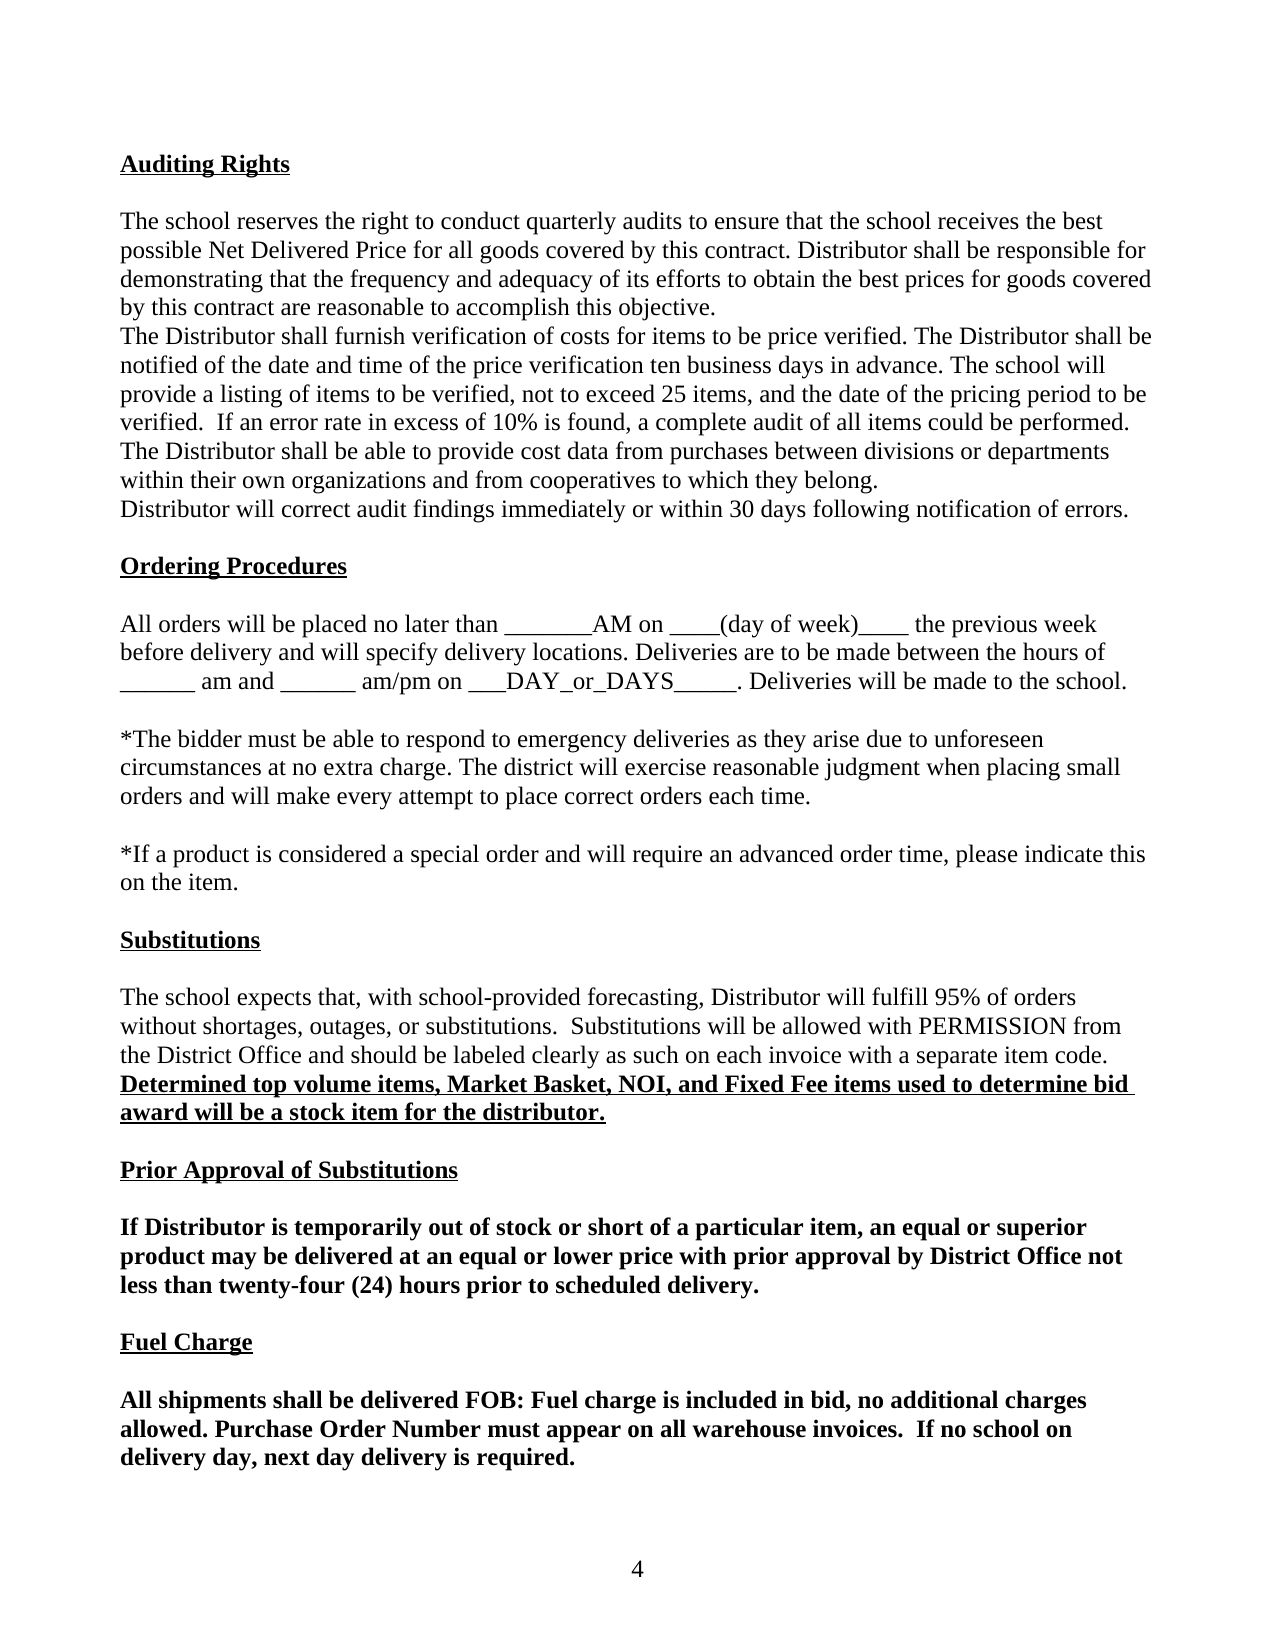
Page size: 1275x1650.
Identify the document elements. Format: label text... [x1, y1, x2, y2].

text The school expects that, with school-provided forecasting, Distributor will fulfill 95% of orders without shortages, outages, or substitutions. Substitutions will be allowed with PERMISSION from the District Office and should be labeled clearly as such on each invoice with a separate item code. [120, 982, 1155, 1069]
subtitle Ordering Procedures [120, 551, 1155, 580]
text *If a product is considered a special order and will require an advanced order time, please indicate this on the item. [120, 839, 1155, 896]
text All orders will be placed no later than _______AM on ____(day of week)____ the previous week before delivery and will specify delivery locations. Deliveries are to be made between the hours of ______ am and ______ am/pm on ___DAY_or_DAYS_____. Deliveries will be made to the school. [120, 609, 1155, 695]
text *The bidder must be able to respond to emergency deliveries as they arise due to unforeseen circumstances at no extra charge. The district will exercise reasonable judgment when placing small orders and will make every attempt to place correct orders each time. [120, 724, 1155, 810]
text If Distributor is temporarily out of stock or short of a particular item, an equal or superior product may be delivered at an equal or lower price with prior approval by District Office not less than twenty-four (24) hours prior to scheduled delivery. [120, 1212, 1155, 1299]
text The Distributor shall furnish verification of costs for items to be price verified. The Distributor shall be notified of the date and time of the price verification ten business days in advance. The school will provide a listing of items to be verified, not to exceed 25 items, and the date of the pricing period to be verified. If an error rate in excess of 10% is found, a complete audit of all items could be performed. [120, 321, 1155, 436]
text Prior Approval of Substitutions [120, 1155, 1155, 1184]
text Distributor will correct audit findings immediately or within 30 days following notification of errors. [120, 494, 1155, 522]
text The Distributor shall be able to provide cost data from purchases between divisions or departments within their own organizations and from cooperatives to which they belong. [120, 436, 1155, 494]
text Substitutions [120, 925, 1155, 954]
text Auditing Rights [120, 149, 1155, 177]
text All shipments shall be delivered FOB: Fuel charge is included in bid, no additional charges allowed. Purchase Order Number must appear on all warehouse invoices. If no school on delivery day, next day delivery is required. [120, 1385, 1155, 1471]
text The school reserves the right to conduct quarterly audits to ensure that the school receives the best possible Net Delivered Price for all goods covered by this contract. Distributor shall be responsible for demonstrating that the frequency and adequacy of its efforts to obtain the best prices for goods covered by this contract are reasonable to accomplish this objective. [120, 206, 1155, 321]
text Fuel Charge [120, 1327, 1155, 1356]
text Determined top volume items, Market Basket, NOI, and Fixed Fee items used to determine bid award will be a stock item for the distributor. [120, 1069, 1155, 1126]
